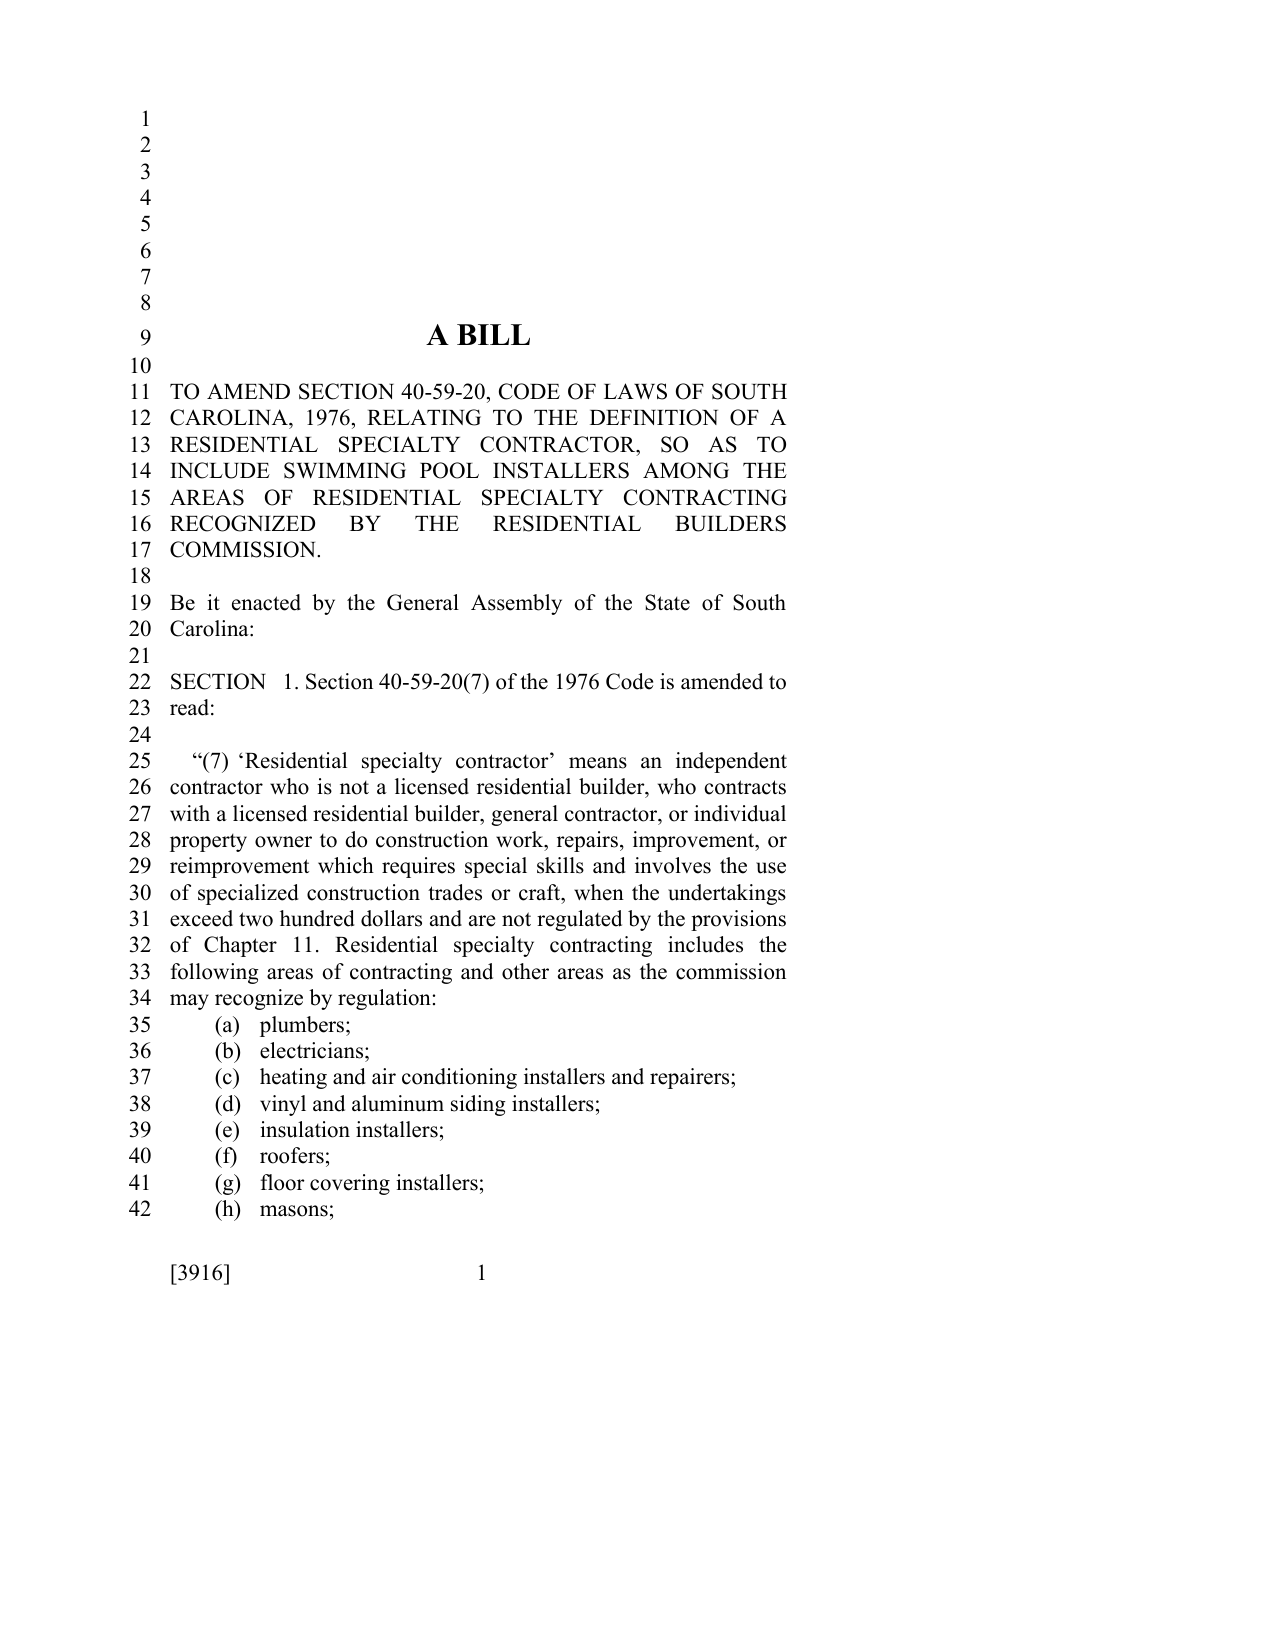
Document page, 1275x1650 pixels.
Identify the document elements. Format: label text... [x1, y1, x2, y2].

text (g) floor covering installers; [169, 1169, 787, 1195]
text SECTION 1. Section 40-59-20(7) of the 1976 Code is amended to read: [169, 668, 787, 721]
text Be it enacted by the General Assembly of the State of South Carolina: [169, 589, 787, 642]
text (a) plumbers; [169, 1011, 787, 1037]
text TO AMEND SECTION 40-59-20, CODE OF LAWS OF SOUTH CAROLINA, 1976, RELATING TO THE DEFINITION OF A RESIDENTIAL SPECIALTY CONTRACTOR, SO AS TO INCLUDE SWIMMING POOL INSTALLERS AMONG THE AREAS OF RESIDENTIAL SPECIALTY CONTRACTING RECOGNIZED BY THE RESIDENTIAL BUILDERS COMMISSION. [169, 378, 787, 563]
text (c) heating and air conditioning installers and repairers; [169, 1063, 787, 1090]
text “(7) ‘Residential specialty contractor’ means an independent contractor who is not a licensed residential builder, who contracts with a licensed residential builder, general contractor, or individual property owner to do construction work, repairs, improvement, or reimprovement which requires special skills and involves the use of specialized construction trades or craft, when the undertakings exceed two hundred dollars and are not regulated by the provisions of Chapter 11. Residential specialty contracting includes the following areas of contracting and other areas as the commission may recognize by regulation: [169, 747, 787, 1011]
text (h) masons; [169, 1195, 787, 1221]
text A BILL [169, 316, 787, 352]
text (b) electricians; [169, 1037, 787, 1063]
text (e) insulation installers; [169, 1116, 787, 1142]
text (d) vinyl and aluminum siding installers; [169, 1090, 787, 1116]
text (f) roofers; [169, 1142, 787, 1169]
